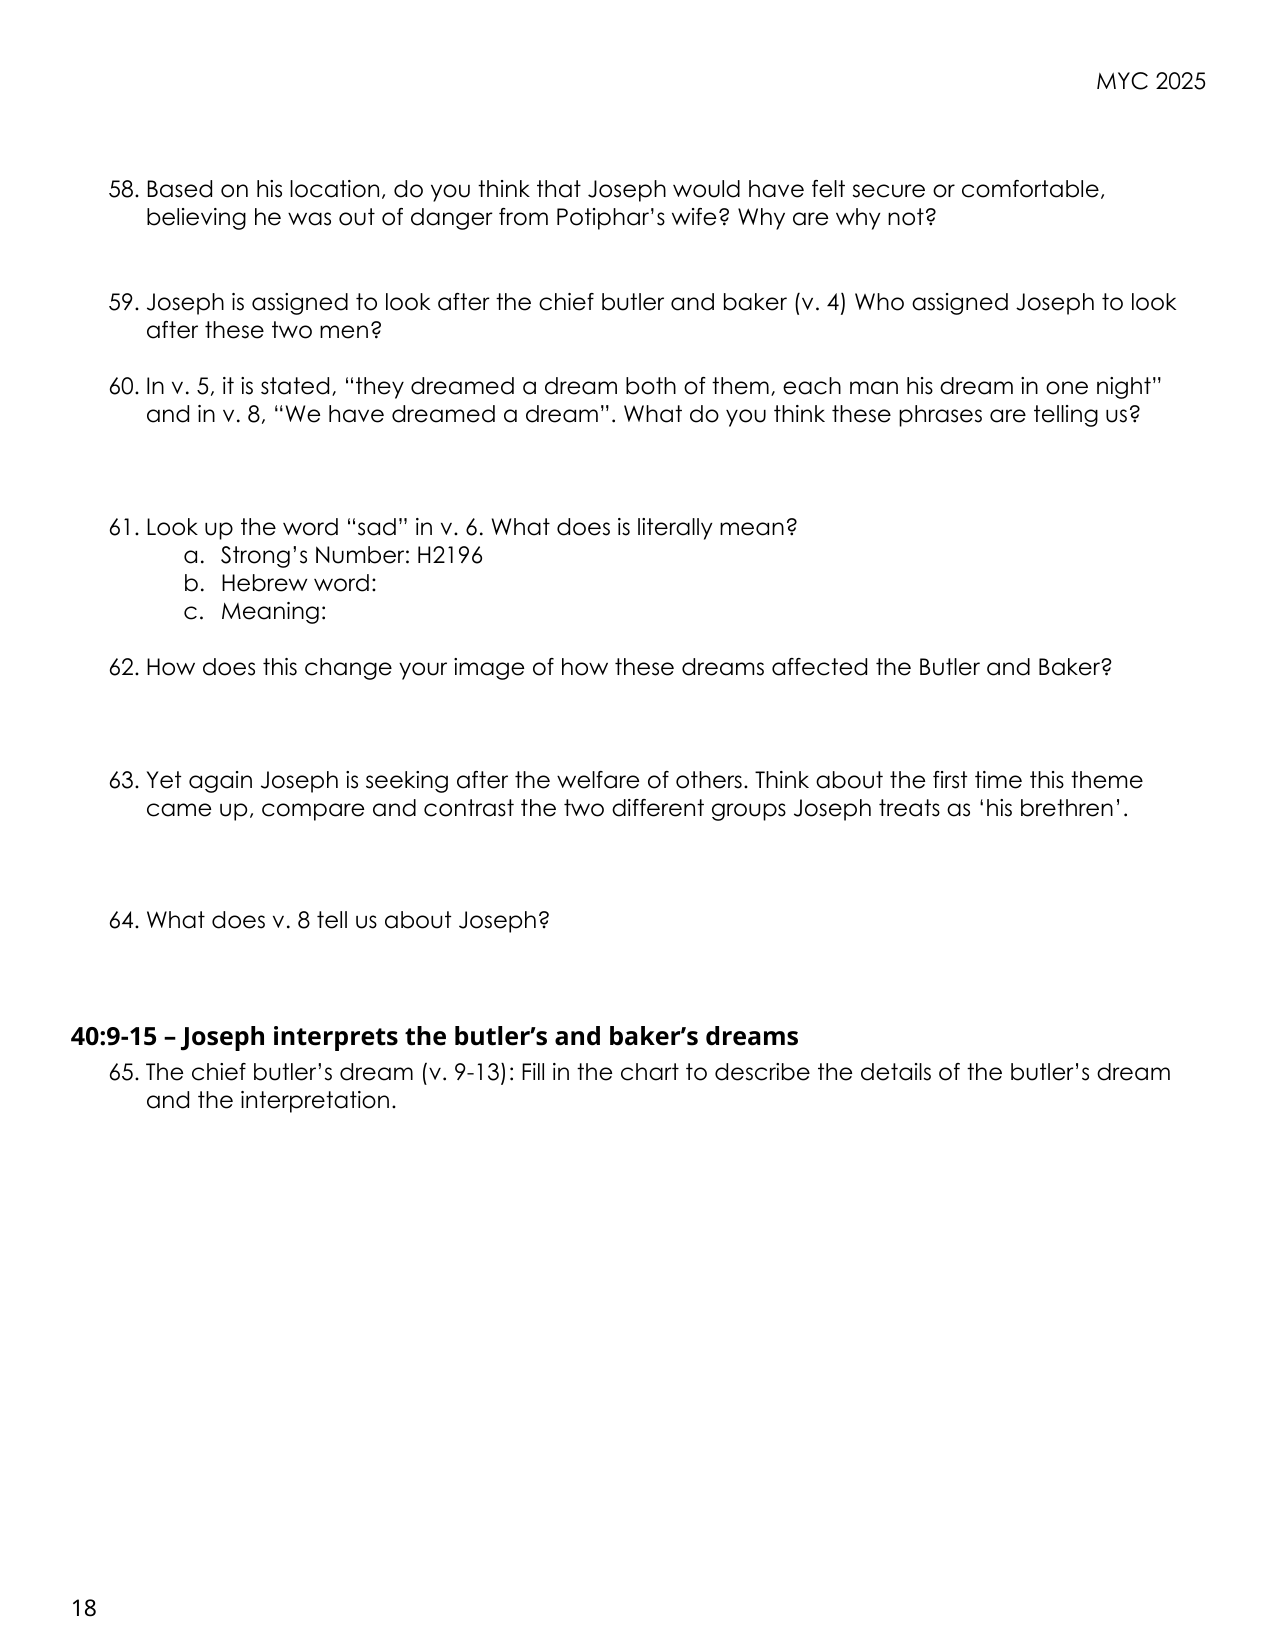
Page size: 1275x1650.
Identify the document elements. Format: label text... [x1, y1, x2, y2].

text 40:9-15 – Joseph interprets the butler’s and baker’s dreams [71, 1018, 1206, 1052]
list In v. 5, it is stated, “they dreamed a dream both of them, each man his dream in one night” and in v. 8, “We have dreamed a dream”. What do you think these phrases are telling us? [108, 371, 1206, 427]
list Joseph is assigned to look after the chief butler and baker (v. 4) Who assigned Joseph to look after these two men? [108, 287, 1206, 343]
list Strong’s Number: H2196 [183, 540, 1206, 568]
list How does this change your image of how these dreams affected the Butler and Baker? [108, 652, 1206, 681]
list The chief butler’s dream (v. 9-13): Fill in the chart to describe the details of the butler’s dream and the interpretation. [108, 1057, 1206, 1113]
list Based on his location, do you think that Joseph would have felt secure or comfortable, believing he was out of danger from Potiphar’s wife? Why are why not? [108, 174, 1206, 231]
list Yet again Joseph is seeking after the welfare of others. Think about the first time this theme came up, compare and contrast the two different groups Joseph treats as ‘his brethren’. [108, 765, 1206, 821]
list What does v. 8 tell us about Joseph? [108, 906, 1206, 934]
list Look up the word “sad” in v. 6. What does is literally mean? [108, 512, 1206, 540]
list Hebrew word: [183, 568, 1206, 596]
list Meaning: [183, 596, 1206, 624]
